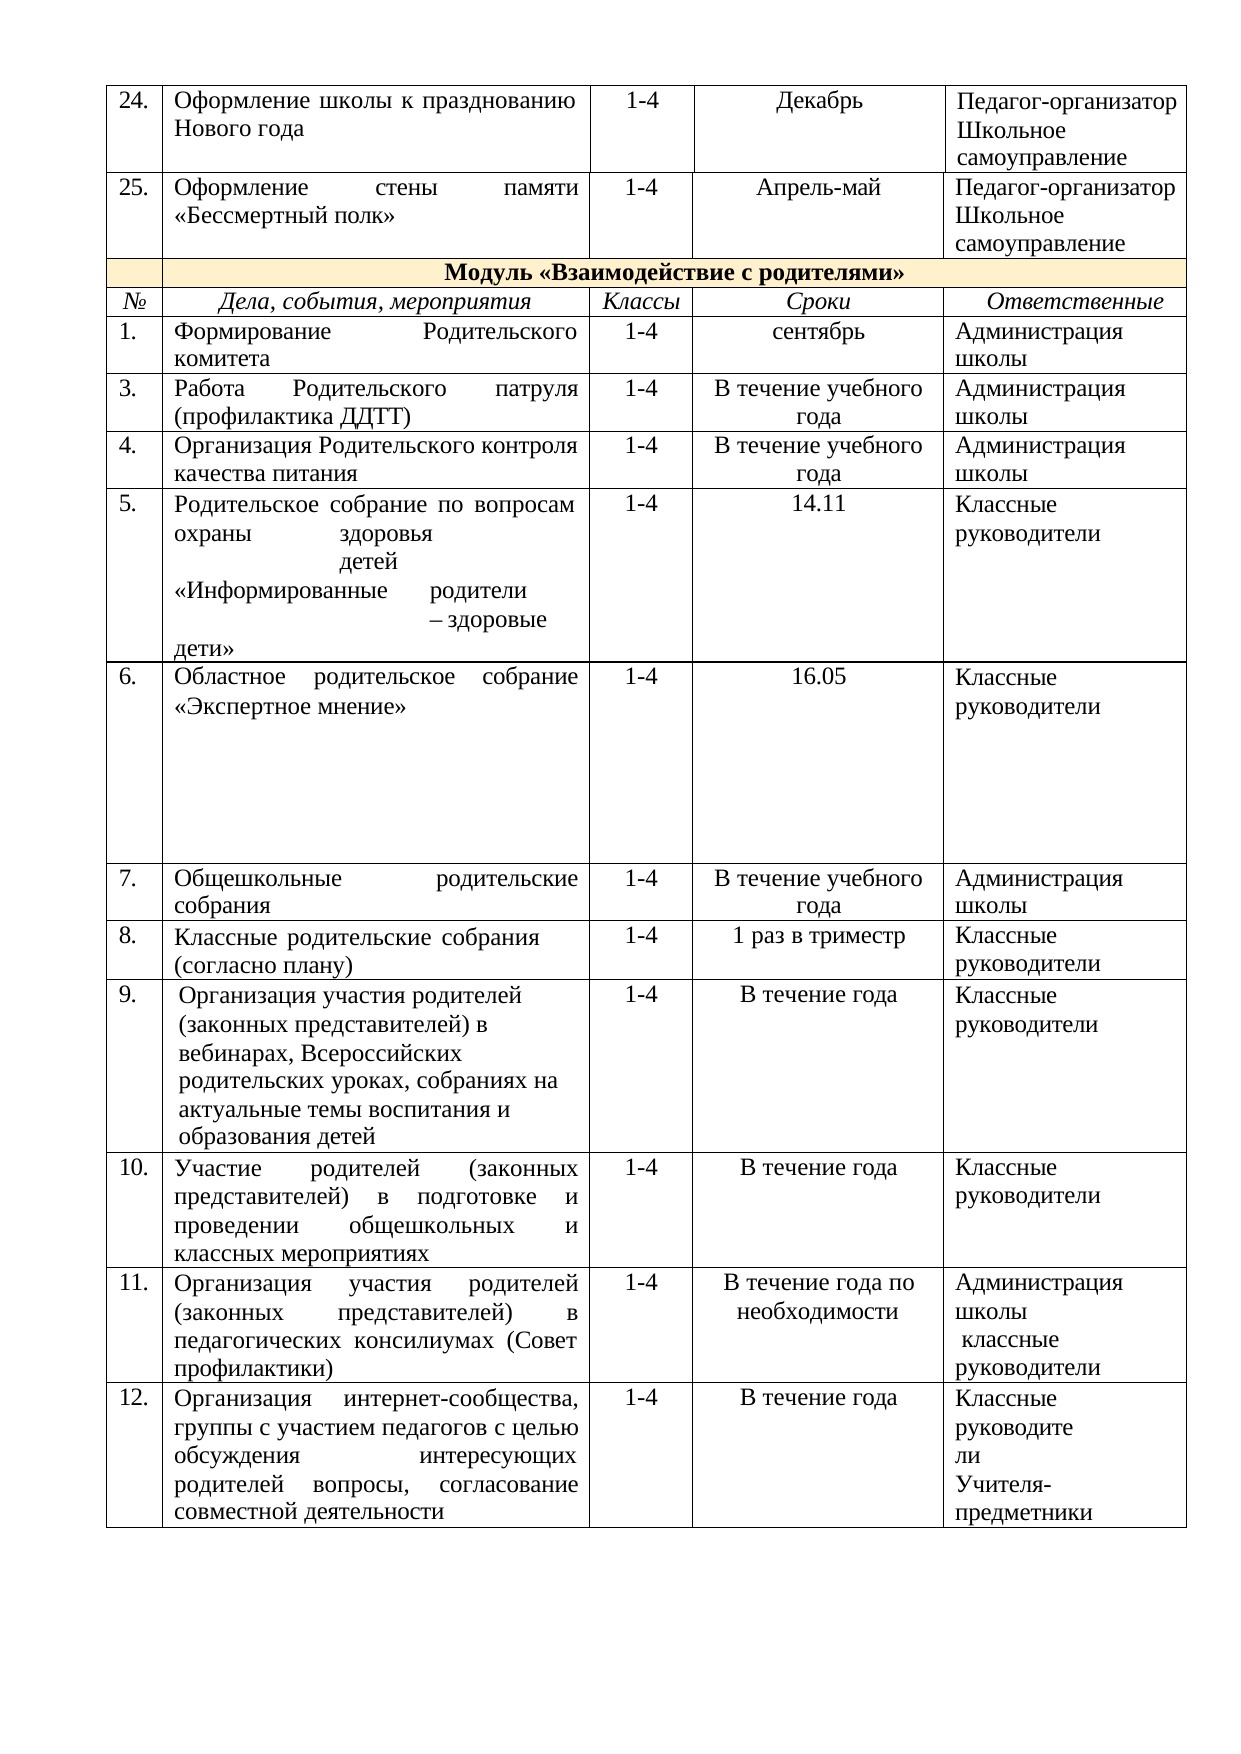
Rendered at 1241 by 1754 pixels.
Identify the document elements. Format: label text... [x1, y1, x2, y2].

table_cell Ответственные [944, 288, 1186, 316]
table_cell 1-4 [590, 1268, 692, 1382]
table_cell [107, 259, 162, 287]
table_cell 1-4 [590, 864, 692, 920]
table_cell 24. [107, 86, 162, 172]
table_cell Классные родительские собрания (согласно плану) [163, 921, 589, 979]
table_cell 1-4 [590, 489, 692, 661]
table_cell 1. [107, 317, 162, 373]
table_cell Организация участия родителей (законных представителей) в педагогических консилиумах (Совет профилактики) [163, 1268, 589, 1382]
table_cell Педагог-организатор Школьное самоуправление [944, 173, 1186, 258]
table_cell Администрация школы классные руководители [944, 1268, 1186, 1382]
table_cell Оформление стены памяти «Бессмертный полк» [163, 173, 589, 258]
table_cell Организация Родительского контроля качества питания [163, 432, 589, 488]
table_cell Классные руководители Учителя- предметники [944, 1383, 1186, 1527]
table_cell Классные руководители [944, 980, 1186, 1152]
table_cell Организация участия родителей (законных представителей) в вебинарах, Всероссийских родительских уроках, собраниях на актуальные темы воспитания и образования детей [163, 980, 589, 1152]
table_cell В течение учебного года [693, 374, 943, 431]
table_cell 8. [107, 921, 162, 979]
table_cell 25. [107, 173, 162, 258]
table_cell Администрация школы [944, 374, 1186, 431]
table_cell 12. [107, 1383, 162, 1527]
table_cell В течение учебного года [693, 864, 943, 920]
table_cell 4. [107, 432, 162, 488]
table_cell № [107, 288, 162, 316]
table_cell Администрация школы [944, 864, 1186, 920]
table_cell В течение года [693, 1383, 943, 1527]
table_cell Администрация школы [944, 432, 1186, 488]
table_cell Работа Родительского патруля (профилактика ДДТТ) [163, 374, 589, 431]
table_cell В течение учебного года [693, 432, 943, 488]
table_cell Организация интернет-сообщества, группы с участием педагогов с целью обсуждения интересующих родителей вопросы, согласование совместной деятельности [163, 1383, 589, 1527]
table_cell 1 раз в триместр [693, 921, 943, 979]
table_cell 1-4 [591, 86, 694, 172]
table_cell Классы [590, 288, 692, 316]
table_cell 16.05 [693, 663, 943, 863]
table_cell Родительское собрание по вопросам охраны здоровья детей «Информированные родители – здоровые дети» [163, 489, 589, 661]
table_cell 1-4 [590, 1383, 692, 1527]
table_cell 1-4 [590, 317, 692, 373]
table_cell Оформление школы к празднованию Нового года [163, 86, 590, 172]
table_cell Областное родительское собрание «Экспертное мнение» [163, 663, 589, 863]
table_cell Классные руководители [944, 921, 1186, 979]
table_cell 3. [107, 374, 162, 431]
table_cell Классные руководители [944, 1153, 1186, 1267]
table_cell Общешкольные родительские собрания [163, 864, 589, 920]
table_cell Педагог-организатор Школьное самоуправление [946, 86, 1186, 172]
table_cell Сроки [693, 288, 943, 316]
table_cell 9. [107, 980, 162, 1152]
table_cell 1-4 [590, 663, 692, 863]
table_cell Классные руководители [944, 489, 1186, 661]
table_cell 6. [107, 663, 162, 863]
table_cell Дела, события, мероприятия [163, 288, 589, 316]
table_cell сентябрь [693, 317, 943, 373]
table_cell 1-4 [590, 1153, 692, 1267]
table_cell Администрация школы [944, 317, 1186, 373]
table_cell Модуль «Взаимодействие с родителями» [163, 259, 1186, 287]
table_cell В течение года по необходимости [693, 1268, 943, 1382]
table_cell 1-4 [590, 173, 692, 258]
table_cell Декабрь [695, 86, 945, 172]
table_cell 1-4 [590, 374, 692, 431]
table_cell В течение года [693, 1153, 943, 1267]
table_cell Апрель-май [693, 173, 943, 258]
table_cell 10. [107, 1153, 162, 1267]
table_cell 14.11 [693, 489, 943, 661]
table_cell Участие родителей (законных представителей) в подготовке и проведении общешкольных и классных мероприятиях [163, 1153, 589, 1267]
table_cell 7. [107, 864, 162, 920]
table_cell 11. [107, 1268, 162, 1382]
table_cell Классные руководители [944, 663, 1186, 863]
table_cell Формирование Родительского комитета [163, 317, 589, 373]
table_cell 1-4 [590, 432, 692, 488]
table_cell 1-4 [590, 980, 692, 1152]
table_cell 1-4 [590, 921, 692, 979]
table_cell В течение года [693, 980, 943, 1152]
table_cell 5. [107, 489, 162, 661]
